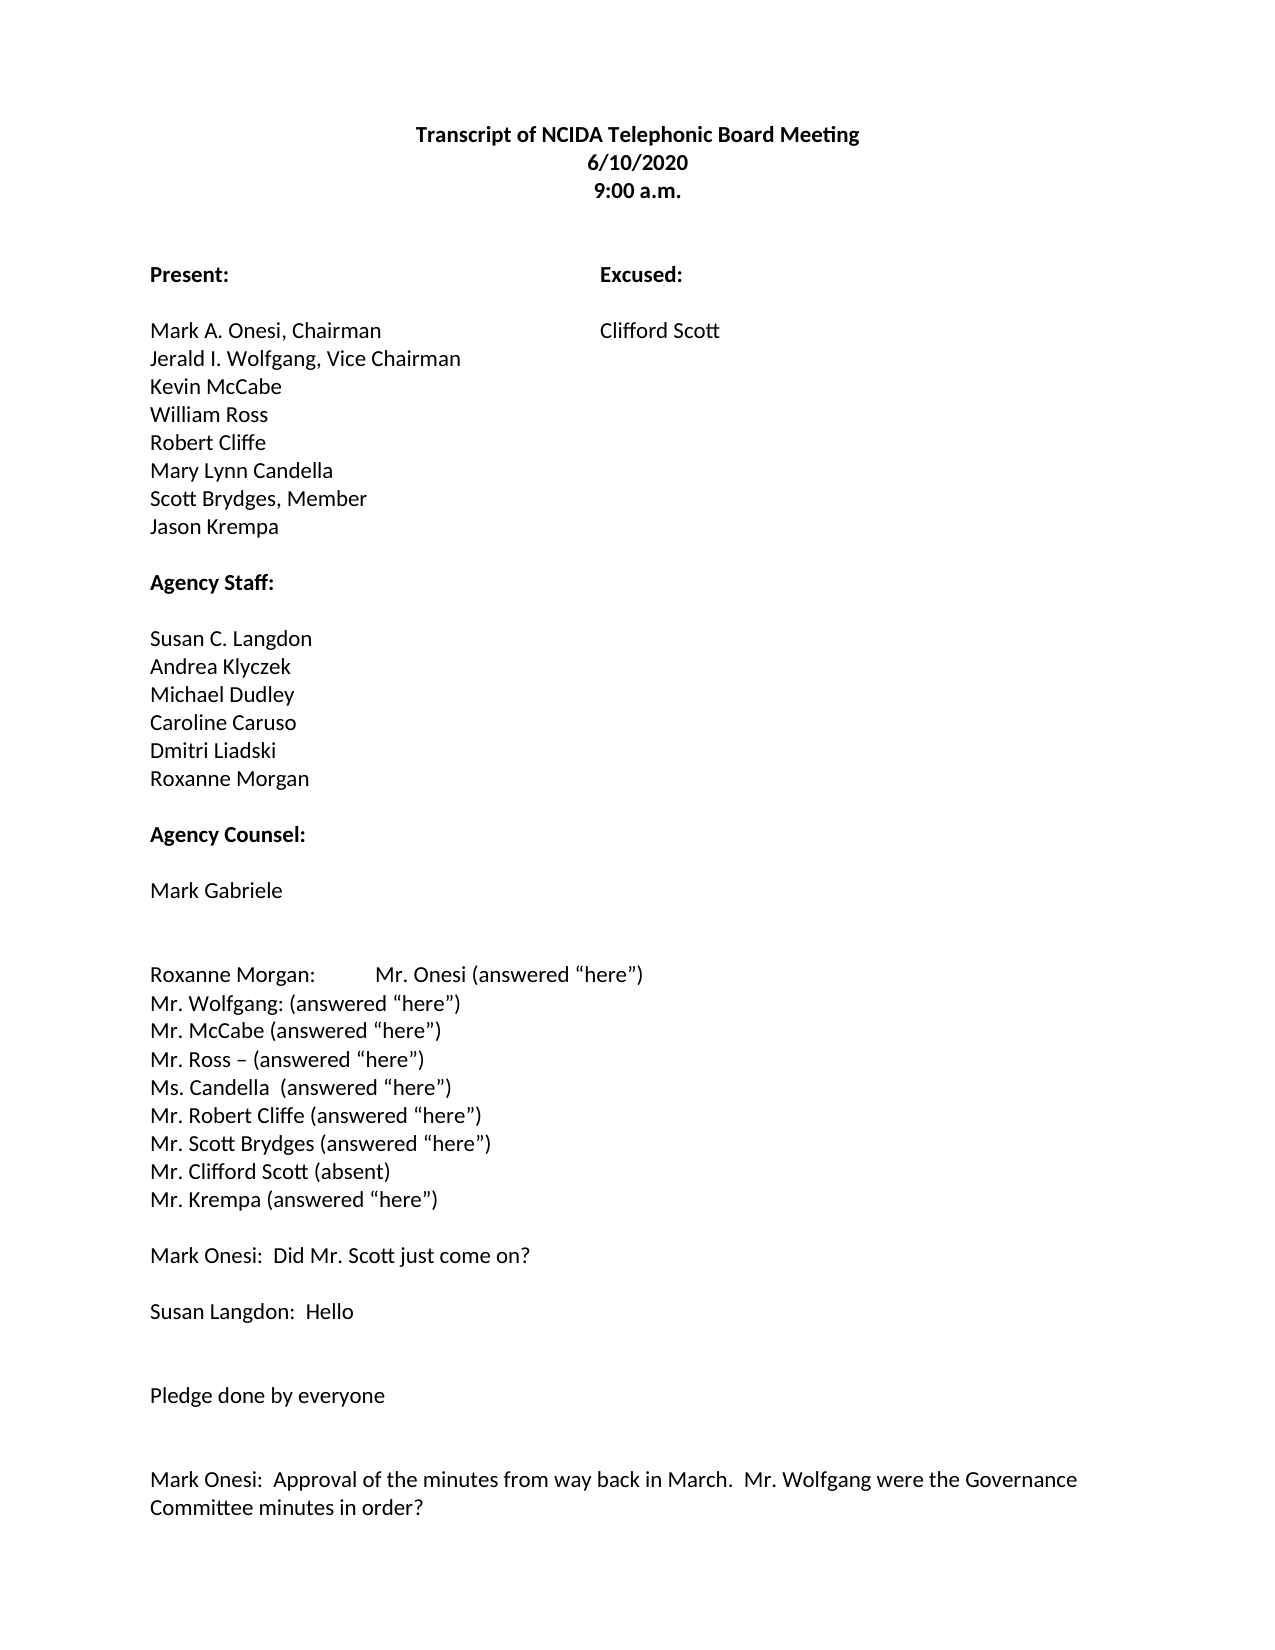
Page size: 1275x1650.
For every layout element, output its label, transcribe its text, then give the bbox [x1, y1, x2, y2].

text Pledge done by everyone [150, 1381, 1125, 1409]
text Roxanne Morgan: Mr. Onesi (answered “here”) [150, 961, 1125, 989]
text Andrea Klyczek [150, 652, 1125, 680]
text Mr. Krempa (answered “here”) [150, 1185, 1125, 1213]
text Jerald I. Wolfgang, Vice Chairman [150, 344, 1125, 372]
text Mr. McCabe (answered “here”) [150, 1017, 1125, 1045]
text 6/10/2020 [150, 148, 1125, 176]
text Mark Gabriele [150, 877, 1125, 904]
text Caroline Caruso [150, 708, 1125, 736]
text Transcript of NCIDA Telephonic Board Meeting [150, 120, 1125, 148]
text Susan C. Langdon [150, 624, 1125, 652]
text Mark A. Onesi, Chairman Clifford Scott [150, 316, 1125, 344]
text Agency Staff: [150, 568, 1125, 596]
text Mr. Robert Cliffe (answered “here”) [150, 1101, 1125, 1129]
text Robert Cliffe [150, 428, 1125, 456]
text Agency Counsel: [150, 821, 1125, 848]
text Scott Brydges, Member [150, 484, 1125, 512]
text Kevin McCabe [150, 372, 1125, 400]
text Mark Onesi: Approval of the minutes from way back in March. Mr. Wolfgang were the Governance Committee minutes in order? [150, 1465, 1125, 1521]
text Mark Onesi: Did Mr. Scott just come on? [150, 1241, 1125, 1269]
text 9:00 a.m. [150, 176, 1125, 204]
text Susan Langdon: Hello [150, 1297, 1125, 1325]
text Mary Lynn Candella [150, 456, 1125, 484]
text Mr. Clifford Scott (absent) [150, 1157, 1125, 1185]
text Mr. Wolfgang: (answered “here”) [150, 989, 1125, 1017]
text Mr. Ross – (answered “here”) [150, 1045, 1125, 1073]
text Michael Dudley [150, 680, 1125, 708]
text Mr. Scott Brydges (answered “here”) [150, 1129, 1125, 1157]
text Jason Krempa [150, 512, 1125, 540]
text Dmitri Liadski [150, 736, 1125, 764]
text Ms. Candella (answered “here”) [150, 1073, 1125, 1101]
text Present: Excused: [150, 260, 1125, 288]
text Roxanne Morgan [150, 764, 1125, 792]
text William Ross [150, 400, 1125, 428]
